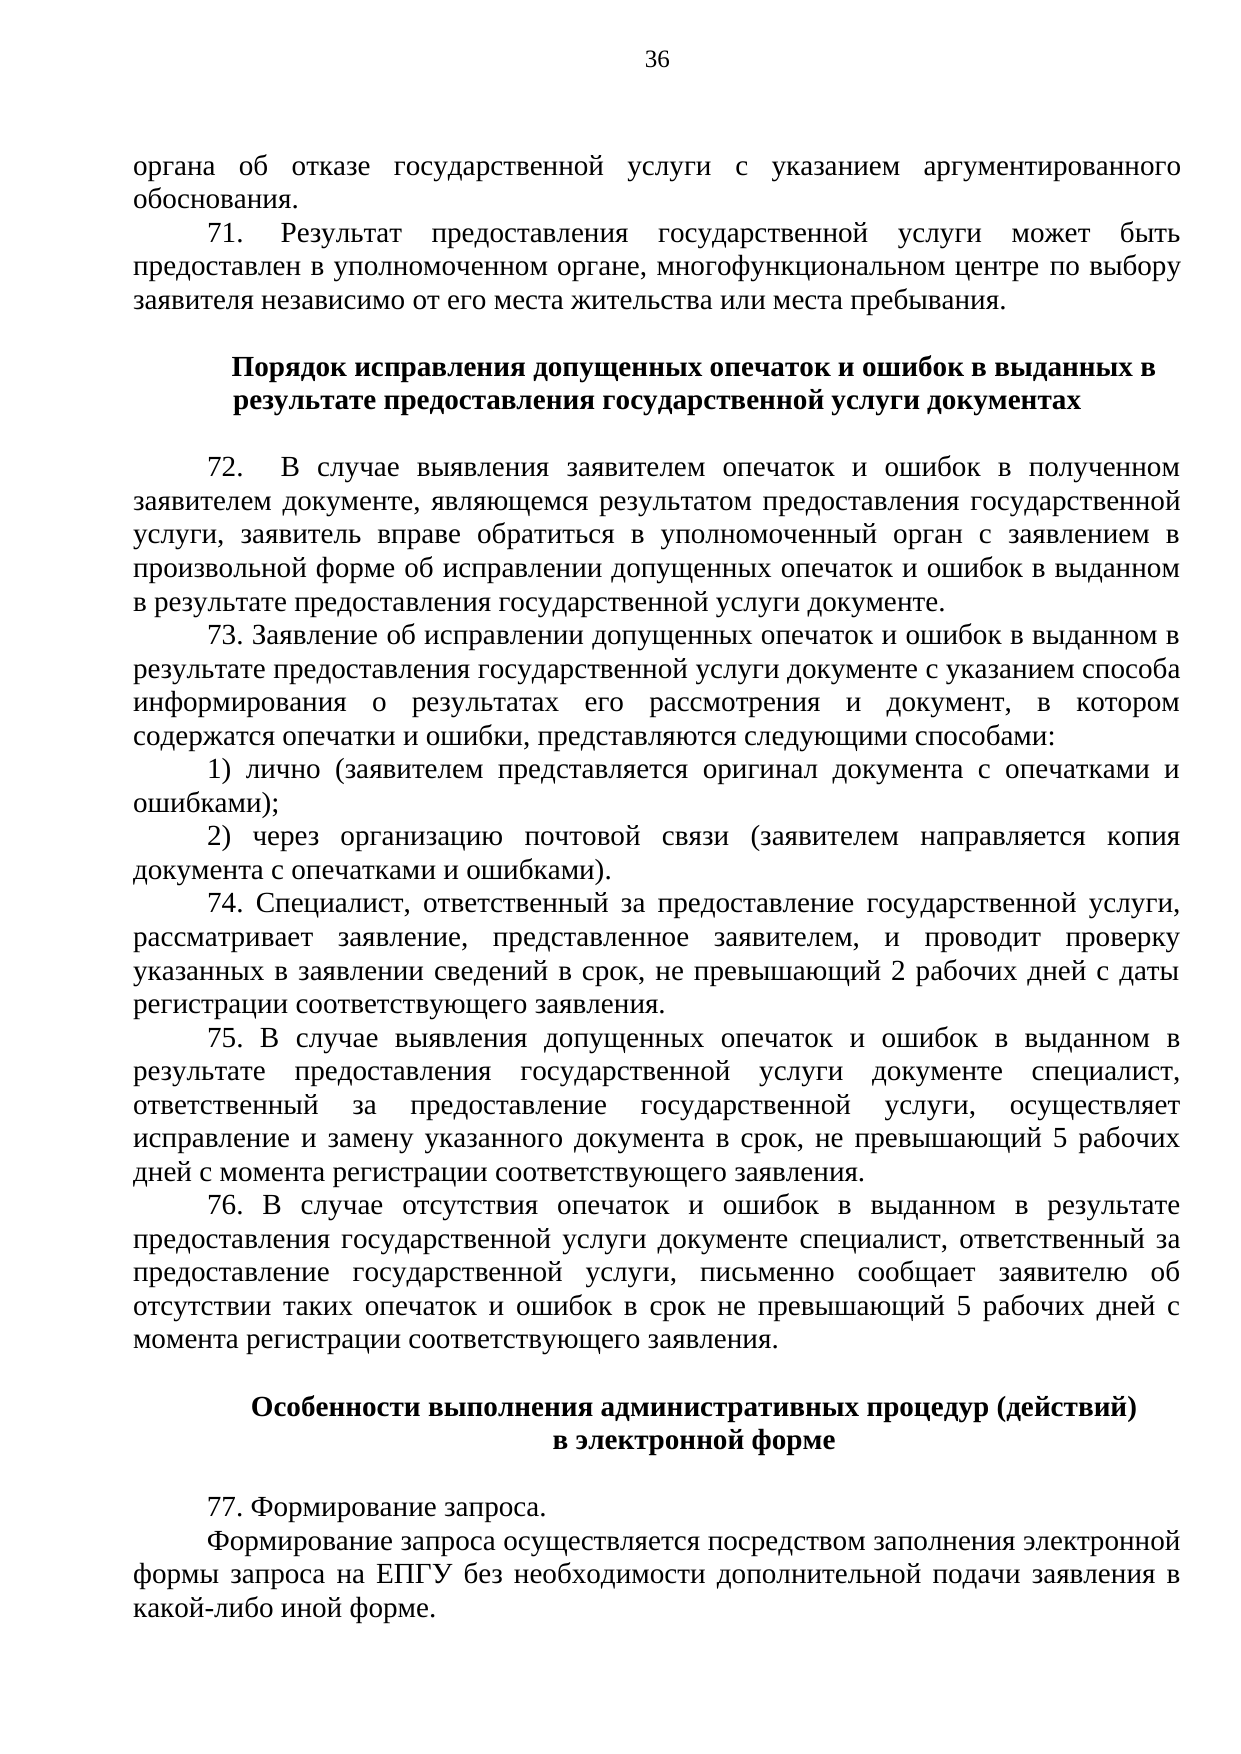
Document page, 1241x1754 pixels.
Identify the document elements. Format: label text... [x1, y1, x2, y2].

text Особенности выполнения административных процедур (действий) [133, 1389, 1181, 1422]
text Порядок исправления допущенных опечаток и ошибок в выданных в результате предоставления государственной услуги документах [133, 349, 1181, 416]
text 72. В случае выявления заявителем опечаток и ошибок в полученном заявителем документе, являющемся результатом предоставления государственной услуги, заявитель вправе обратиться в уполномоченный орган с заявлением в произвольной форме об исправлении допущенных опечаток и ошибок в выданном в результате предоставления государственной услуги документе. [133, 449, 1181, 617]
text 77. Формирование запроса. [133, 1489, 1181, 1523]
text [133, 148, 1181, 215]
text 71. Результат предоставления государственной услуги может быть предоставлен в уполномоченном органе, многофункциональном центре по выбору заявителя независимо от его места жительства или места пребывания. [133, 215, 1181, 315]
text 73. Заявление об исправлении допущенных опечаток и ошибок в выданном в результате предоставления государственной услуги документе с указанием способа информирования о результатах его рассмотрения и документ, в котором содержатся опечатки и ошибки, представляются следующими способами: [133, 617, 1181, 751]
text Формирование запроса осуществляется посредством заполнения электронной формы запроса на ЕПГУ без необходимости дополнительной подачи заявления в какой-либо иной форме. [133, 1523, 1181, 1623]
text 1) лично (заявителем представляется оригинал документа с опечатками и ошибками); [133, 751, 1181, 818]
text 2) через организацию почтовой связи (заявителем направляется копия документа с опечатками и ошибками). [133, 818, 1181, 886]
text 74. Специалист, ответственный за предоставление государственной услуги, рассматривает заявление, представленное заявителем, и проводит проверку указанных в заявлении сведений в срок, не превышающий 2 рабочих дней с даты регистрации соответствующего заявления. [133, 886, 1181, 1020]
text 75. В случае выявления допущенных опечаток и ошибок в выданном в результате предоставления государственной услуги документе специалист, ответственный за предоставление государственной услуги, осуществляет исправление и замену указанного документа в срок, не превышающий 5 рабочих дней с момента регистрации соответствующего заявления. [133, 1020, 1181, 1187]
text 76. В случае отсутствия опечаток и ошибок в выданном в результате предоставления государственной услуги документе специалист, ответственный за предоставление государственной услуги, письменно сообщает заявителю об отсутствии таких опечаток и ошибок в срок не превышающий 5 рабочих дней с момента регистрации соответствующего заявления. [133, 1187, 1181, 1355]
text в электронной форме [133, 1422, 1181, 1456]
